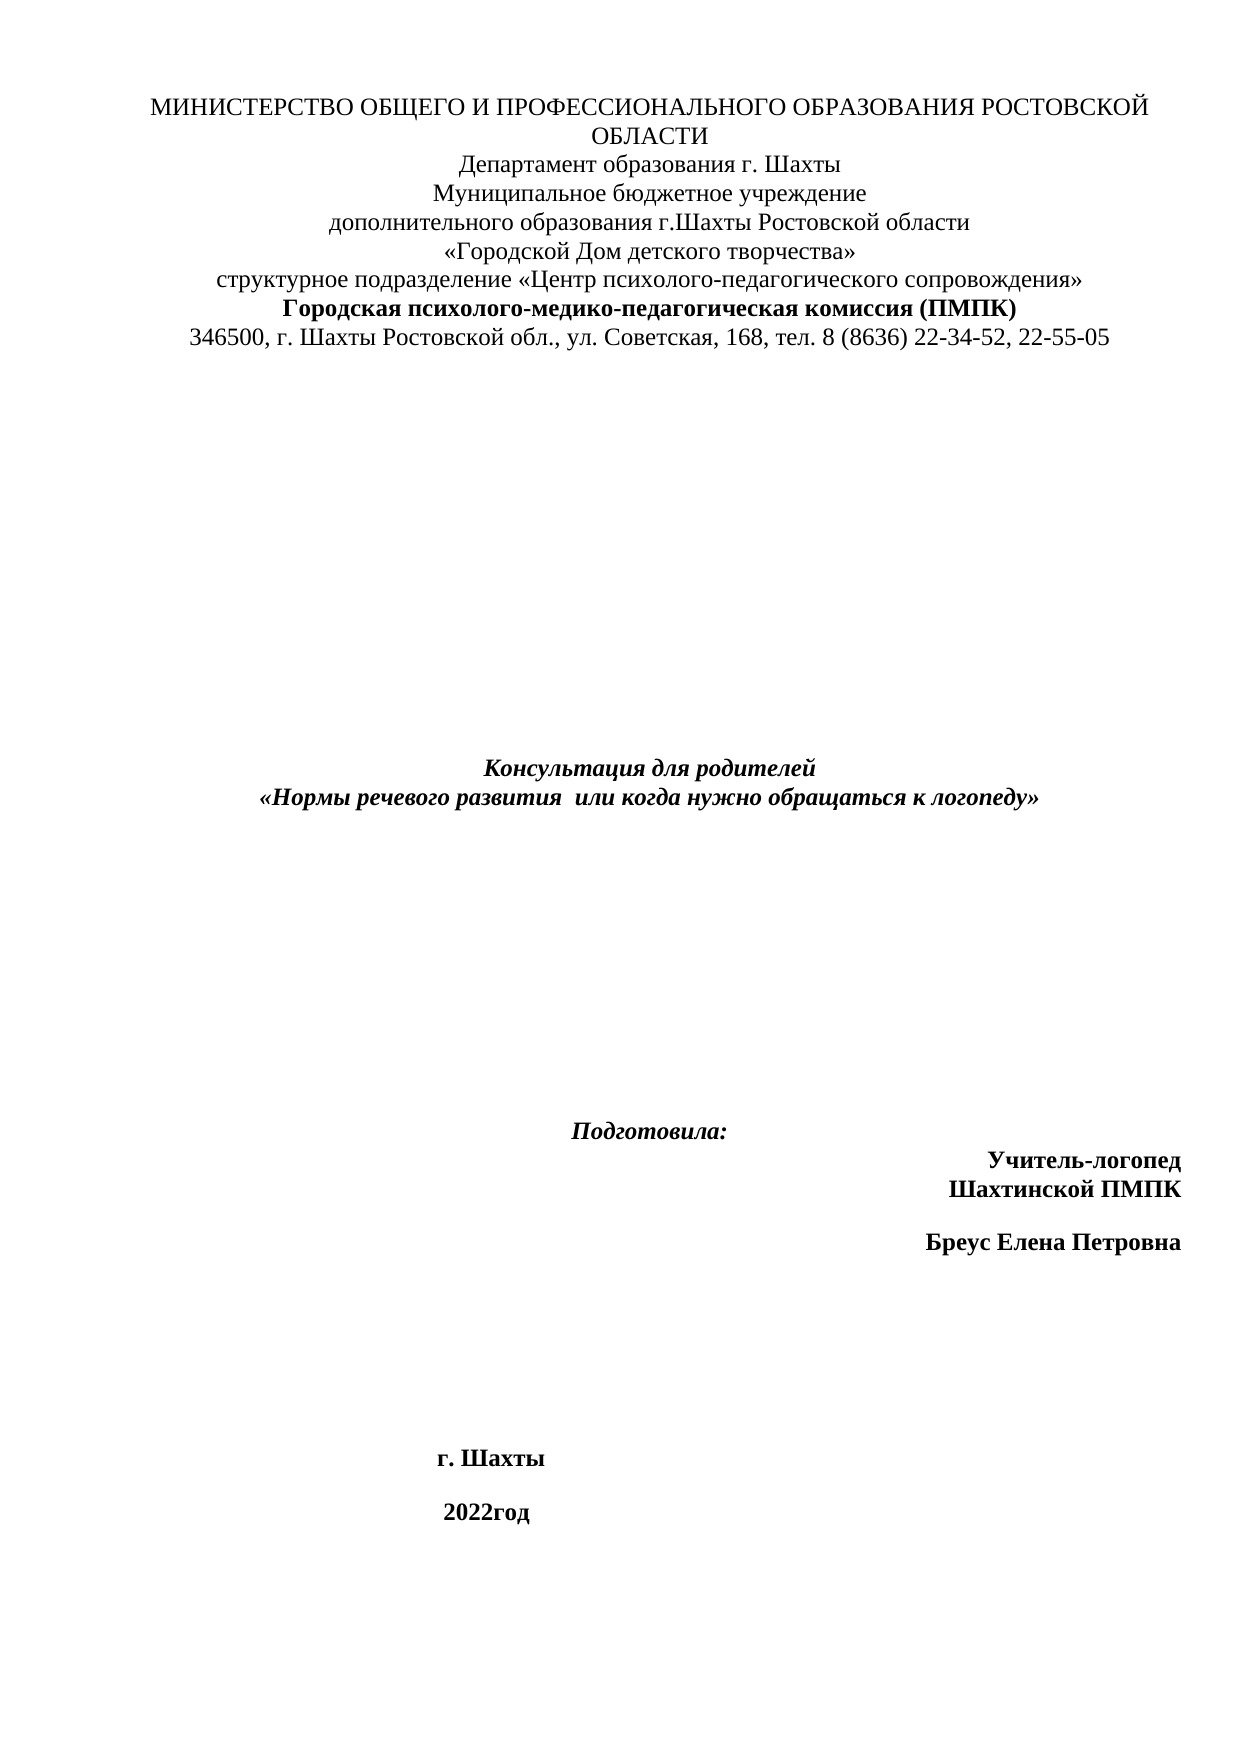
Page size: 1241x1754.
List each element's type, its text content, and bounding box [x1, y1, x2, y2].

text Подготовила: [118, 1116, 1181, 1145]
text «Нормы речевого развития или когда нужно обращаться к логопеду» [118, 782, 1181, 811]
text Учитель-логопед [118, 1145, 1181, 1174]
text структурное подразделение «Центр психолого-педагогического сопровождения» [118, 264, 1181, 293]
text Городская психолого-медико-педагогическая комиссия (ПМПК) [118, 293, 1181, 322]
text Муниципальное бюджетное учреждение [118, 178, 1181, 207]
text Консультация для родителей [118, 753, 1181, 782]
text г. Шахты [118, 1443, 1181, 1472]
text 346500, г. Шахты Ростовской обл., ул. Советская, 168, тел. 8 (8636) 22-34-52, 22-55-05 [118, 322, 1181, 351]
text дополнительного образования г.Шахты Ростовской области [118, 207, 1181, 236]
text 2022год [118, 1497, 1181, 1526]
text Бреус Елена Петровна [118, 1227, 1181, 1256]
text «Городской Дом детского творчества» [118, 236, 1181, 264]
text Департамент образования г. Шахты [118, 149, 1181, 178]
text МИНИСТЕРСТВО ОБЩЕГО И ПРОФЕССИОНАЛЬНОГО ОБРАЗОВАНИЯ РОСТОВСКОЙ ОБЛАСТИ [118, 92, 1181, 149]
text Шахтинской ПМПК [118, 1174, 1181, 1202]
